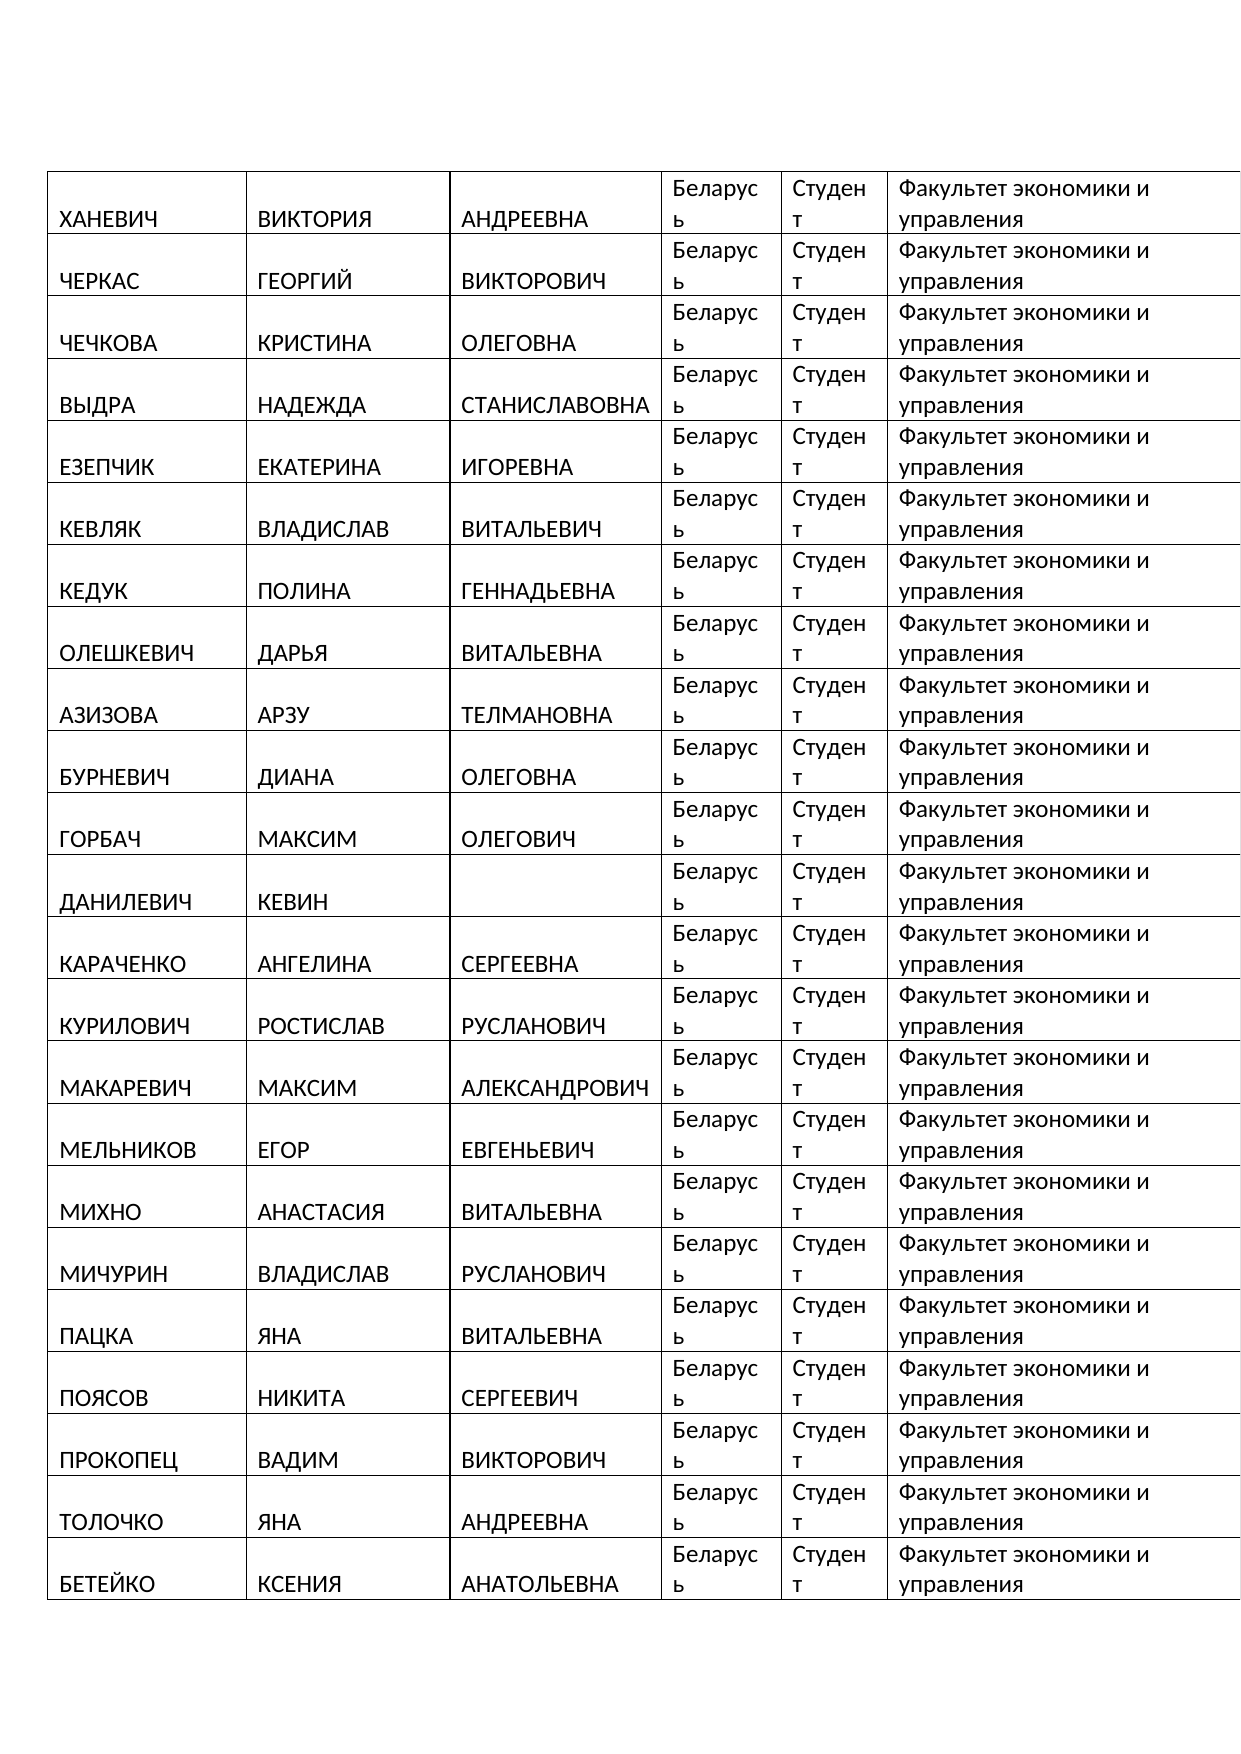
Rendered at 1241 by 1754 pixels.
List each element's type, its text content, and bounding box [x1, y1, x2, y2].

table_cell Беларусь [662, 483, 781, 544]
table_cell Факультет экономики и управления [888, 234, 1240, 295]
table_cell МАКАРЕВИЧ [48, 1041, 246, 1102]
table_cell ДАНИЛЕВИЧ [48, 855, 246, 916]
table_cell КУРИЛОВИЧ [48, 979, 246, 1040]
table_cell Факультет экономики и управления [888, 669, 1240, 730]
table_cell БУРНЕВИЧ [48, 731, 246, 792]
table_cell ОЛЕГОВНА [451, 296, 661, 357]
table_cell ОЛЕШКЕВИЧ [48, 607, 246, 668]
table_cell Беларусь [662, 234, 781, 295]
table_cell Факультет экономики и управления [888, 855, 1240, 916]
table_cell Студент [782, 421, 887, 482]
table_cell КАРАЧЕНКО [48, 917, 246, 978]
table_cell ВИТАЛЬЕВНА [451, 607, 661, 668]
table_cell ЯНА [247, 1290, 449, 1351]
table_header АНДРЕЕВНА [451, 172, 661, 233]
table_cell Факультет экономики и управления [888, 421, 1240, 482]
table_cell СЕРГЕЕВНА [451, 917, 661, 978]
table_header Факультет экономики и управления [888, 172, 1240, 233]
table_cell КСЕНИЯ [247, 1538, 449, 1599]
table_cell ГЕОРГИЙ [247, 234, 449, 295]
table_cell Факультет экономики и управления [888, 979, 1240, 1040]
table_cell ВИТАЛЬЕВНА [451, 1166, 661, 1227]
table_cell Студент [782, 1228, 887, 1289]
table_cell Факультет экономики и управления [888, 1166, 1240, 1227]
table_cell Студент [782, 1538, 887, 1599]
table_cell Факультет экономики и управления [888, 793, 1240, 854]
table_cell КЕВИН [247, 855, 449, 916]
table_cell Беларусь [662, 296, 781, 357]
table_cell КЕДУК [48, 545, 246, 606]
table_cell ДИАНА [247, 731, 449, 792]
table_cell Факультет экономики и управления [888, 545, 1240, 606]
table_cell ВИТАЛЬЕВИЧ [451, 483, 661, 544]
table_cell Беларусь [662, 421, 781, 482]
table_cell Студент [782, 669, 887, 730]
table_cell ГЕННАДЬЕВНА [451, 545, 661, 606]
table_cell ВИКТОРОВИЧ [451, 1414, 661, 1475]
table_cell ВЛАДИСЛАВ [247, 1228, 449, 1289]
table_cell Студент [782, 234, 887, 295]
table_header Студент [782, 172, 887, 233]
table_cell [451, 855, 661, 916]
table_cell Факультет экономики и управления [888, 731, 1240, 792]
table_cell ВИКТОРОВИЧ [451, 234, 661, 295]
table_cell Беларусь [662, 917, 781, 978]
table_cell Беларусь [662, 607, 781, 668]
table_cell ПОЛИНА [247, 545, 449, 606]
table_cell Студент [782, 1290, 887, 1351]
table_cell Факультет экономики и управления [888, 1104, 1240, 1164]
table_cell Беларусь [662, 855, 781, 916]
table_cell Факультет экономики и управления [888, 1041, 1240, 1102]
table_cell ДАРЬЯ [247, 607, 449, 668]
table_cell АЛЕКСАНДРОВИЧ [451, 1041, 661, 1102]
table_cell Факультет экономики и управления [888, 1476, 1240, 1537]
table_cell МАКСИМ [247, 793, 449, 854]
table_cell КРИСТИНА [247, 296, 449, 357]
table_cell Факультет экономики и управления [888, 917, 1240, 978]
table_cell БЕТЕЙКО [48, 1538, 246, 1599]
table_cell Студент [782, 545, 887, 606]
table_cell Студент [782, 1352, 887, 1413]
table_cell Беларусь [662, 669, 781, 730]
table_cell Студент [782, 1041, 887, 1102]
table_cell Беларусь [662, 731, 781, 792]
table_cell Беларусь [662, 1538, 781, 1599]
table_cell ПРОКОПЕЦ [48, 1414, 246, 1475]
table_cell Студент [782, 793, 887, 854]
table_cell АЗИЗОВА [48, 669, 246, 730]
table_cell Студент [782, 296, 887, 357]
table_cell Факультет экономики и управления [888, 1352, 1240, 1413]
table_cell АНАТОЛЬЕВНА [451, 1538, 661, 1599]
table_cell Беларусь [662, 1104, 781, 1164]
table_cell Факультет экономики и управления [888, 1414, 1240, 1475]
table_cell Студент [782, 917, 887, 978]
table_cell ВЛАДИСЛАВ [247, 483, 449, 544]
table_cell Факультет экономики и управления [888, 296, 1240, 357]
table_cell Беларусь [662, 545, 781, 606]
table_cell ВЫДРА [48, 359, 246, 419]
table_cell ЧЕЧКОВА [48, 296, 246, 357]
table_cell РУСЛАНОВИЧ [451, 979, 661, 1040]
table_cell Студент [782, 731, 887, 792]
table_header ВИКТОРИЯ [247, 172, 449, 233]
table_cell Факультет экономики и управления [888, 359, 1240, 419]
table_cell ЯНА [247, 1476, 449, 1537]
table_cell НИКИТА [247, 1352, 449, 1413]
table_cell Студент [782, 607, 887, 668]
table_cell ВИТАЛЬЕВНА [451, 1290, 661, 1351]
table_cell Студент [782, 359, 887, 419]
table_cell АРЗУ [247, 669, 449, 730]
table_cell Беларусь [662, 793, 781, 854]
table_cell Беларусь [662, 1290, 781, 1351]
table_cell Студент [782, 1476, 887, 1537]
table_cell ИГОРЕВНА [451, 421, 661, 482]
table_cell Беларусь [662, 1476, 781, 1537]
table_cell АНАСТАСИЯ [247, 1166, 449, 1227]
table_cell ОЛЕГОВНА [451, 731, 661, 792]
table_cell СТАНИСЛАВОВНА [451, 359, 661, 419]
table_cell Беларусь [662, 1352, 781, 1413]
table_header ХАНЕВИЧ [48, 172, 246, 233]
table_cell РОСТИСЛАВ [247, 979, 449, 1040]
table_cell Факультет экономики и управления [888, 607, 1240, 668]
table_cell МИЧУРИН [48, 1228, 246, 1289]
table_cell Факультет экономики и управления [888, 483, 1240, 544]
table_header Беларусь [662, 172, 781, 233]
table_cell ЧЕРКАС [48, 234, 246, 295]
table_cell РУСЛАНОВИЧ [451, 1228, 661, 1289]
table_cell ОЛЕГОВИЧ [451, 793, 661, 854]
table_cell НАДЕЖДА [247, 359, 449, 419]
table_cell Студент [782, 483, 887, 544]
table_cell Студент [782, 1166, 887, 1227]
table_cell Беларусь [662, 979, 781, 1040]
table_cell Студент [782, 855, 887, 916]
table_cell КЕВЛЯК [48, 483, 246, 544]
table_cell Беларусь [662, 1414, 781, 1475]
table_cell ВАДИМ [247, 1414, 449, 1475]
table_cell Беларусь [662, 1041, 781, 1102]
table_cell МИХНО [48, 1166, 246, 1227]
table_cell Студент [782, 1104, 887, 1164]
table_cell МАКСИМ [247, 1041, 449, 1102]
table_cell МЕЛЬНИКОВ [48, 1104, 246, 1164]
table_cell ТЕЛМАНОВНА [451, 669, 661, 730]
table_cell СЕРГЕЕВИЧ [451, 1352, 661, 1413]
table_cell Беларусь [662, 1228, 781, 1289]
table_cell ПОЯСОВ [48, 1352, 246, 1413]
table_cell ГОРБАЧ [48, 793, 246, 854]
table_cell Факультет экономики и управления [888, 1290, 1240, 1351]
table_cell ЕВГЕНЬЕВИЧ [451, 1104, 661, 1164]
table_cell АНГЕЛИНА [247, 917, 449, 978]
table_cell Факультет экономики и управления [888, 1538, 1240, 1599]
table_cell Студент [782, 1414, 887, 1475]
table_cell ТОЛОЧКО [48, 1476, 246, 1537]
table_cell Студент [782, 979, 887, 1040]
table_cell Беларусь [662, 359, 781, 419]
table_cell Факультет экономики и управления [888, 1228, 1240, 1289]
table_cell АНДРЕЕВНА [451, 1476, 661, 1537]
table_cell ПАЦКА [48, 1290, 246, 1351]
table_cell ЕКАТЕРИНА [247, 421, 449, 482]
table_cell Беларусь [662, 1166, 781, 1227]
table_cell ЕГОР [247, 1104, 449, 1164]
table_cell ЕЗЕПЧИК [48, 421, 246, 482]
